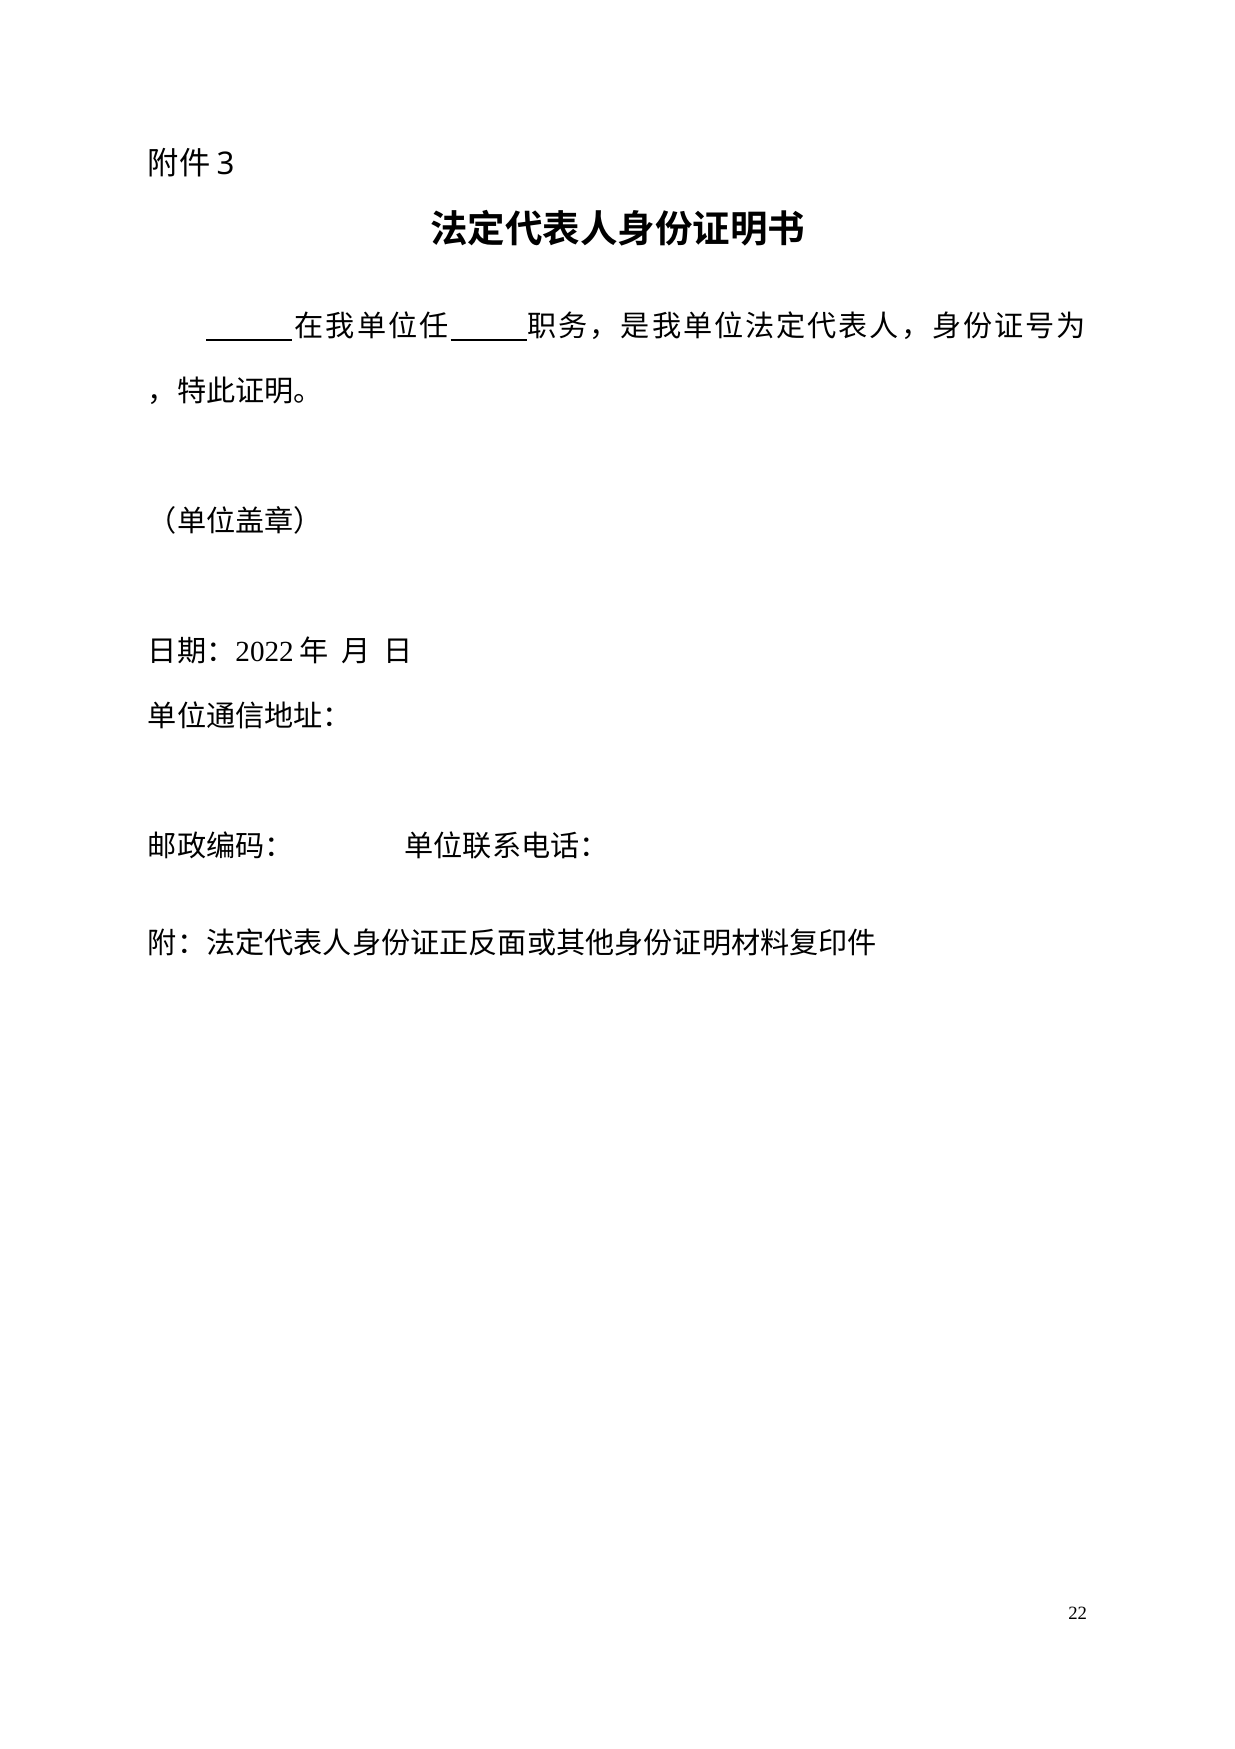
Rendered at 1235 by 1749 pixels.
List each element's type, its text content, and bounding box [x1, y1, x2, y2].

text 附：法定代表人身份证正反面或其他身份证明材料复印件 [148, 909, 1087, 974]
text 单位通信地址： [148, 681, 1087, 746]
text 法定代表人身份证明书 [148, 194, 1087, 259]
text 日期：2022年 月 日 [148, 616, 1087, 681]
text 附件3 [148, 129, 1087, 194]
text （单位盖章） [148, 486, 1087, 551]
text 在我单位任 职务，是我单位法定代表人，身份证号为 ，特此证明。 [148, 291, 1087, 421]
text 邮政编码： 单位联系电话： [148, 811, 1087, 876]
